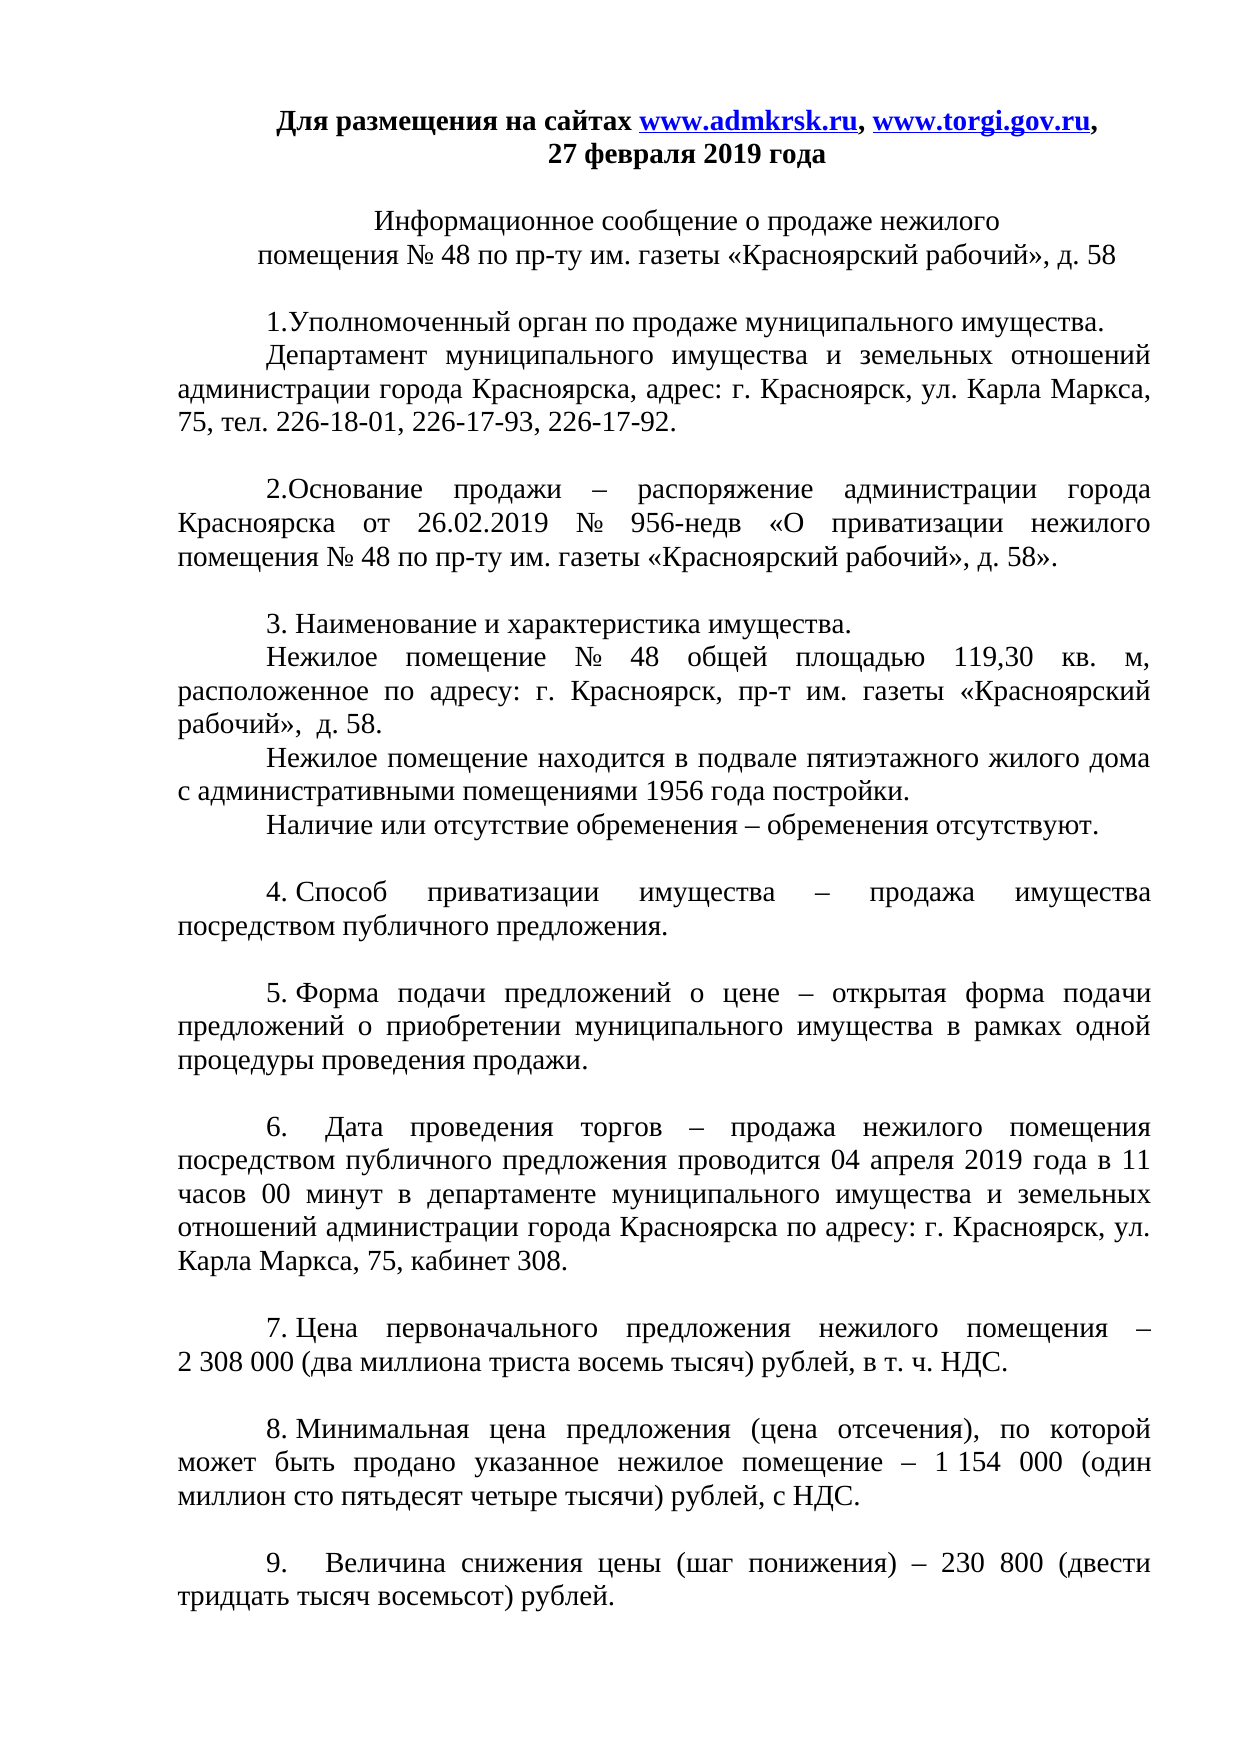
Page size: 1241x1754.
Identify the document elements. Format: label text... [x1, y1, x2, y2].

list Дата проведения торгов – продажа нежилого помещения посредством публичного предложения проводится 04 апреля 2019 года в 11 часов 00 минут в департаменте муниципального имущества и земельных отношений администрации города Красноярска по адресу: г. Красноярск, ул. Карла Маркса, 75, кабинет 308. [177, 1109, 1152, 1277]
list Форма подачи предложений о цене – открытая форма подачи предложений о приобретении муниципального имущества в рамках одной процедуры проведения продажи. [177, 975, 1152, 1075]
list Минимальная цена предложения (цена отсечения), по которой может быть продано указанное нежилое помещение – 1 154 000 (один миллион сто пятьдесят четыре тысячи) рублей, с НДС. [177, 1411, 1152, 1511]
subtitle помещения № 48 по пр-ту им. газеты «Красноярский рабочий», д. 58 [177, 237, 1152, 270]
text Нежилое помещение № 48 общей площадью 119,30 кв. м, расположенное по адресу: г. Красноярск, пр-т им. газеты «Красноярский рабочий», д. 58. [177, 639, 1152, 740]
text 3. Наименование и характеристика имущества. [177, 606, 1152, 639]
list Величина снижения цены (шаг понижения) – 230 800 (двести тридцать тысяч восемьсот) рублей. [177, 1545, 1152, 1612]
list Цена первоначального предложения нежилого помещения – 2 308 000 (два миллиона триста восемь тысяч) рублей, в т. ч. НДС. [177, 1310, 1152, 1377]
list Способ приватизации имущества – продажа имущества посредством публичного предложения. [177, 874, 1152, 941]
text Наличие или отсутствие обременения – обременения отсутствуют. [177, 807, 1152, 841]
list Основание продажи – распоряжение администрации города Красноярска от 26.02.2019 № 956-недв «О приватизации нежилого помещения № 48 по пр-ту им. газеты «Красноярский рабочий», д. 58». [177, 472, 1152, 572]
list Уполномоченный орган по продаже муниципального имущества. [177, 304, 1152, 337]
list 27 февраля 2019 года [177, 136, 1152, 170]
subtitle Информационное сообщение о продаже нежилого [177, 203, 1152, 237]
list Для размещения на сайтах www.admkrsk.ru, www.torgi.gov.ru, [177, 103, 1152, 136]
text Нежилое помещение находится в подвале пятиэтажного жилого дома с административными помещениями 1956 года постройки. [177, 740, 1152, 807]
text Департамент муниципального имущества и земельных отношений администрации города Красноярска, адрес: г. Красноярск, ул. Карла Маркса, 75, тел. 226-18-01, 226-17-93, 226-17-92. [177, 337, 1152, 438]
